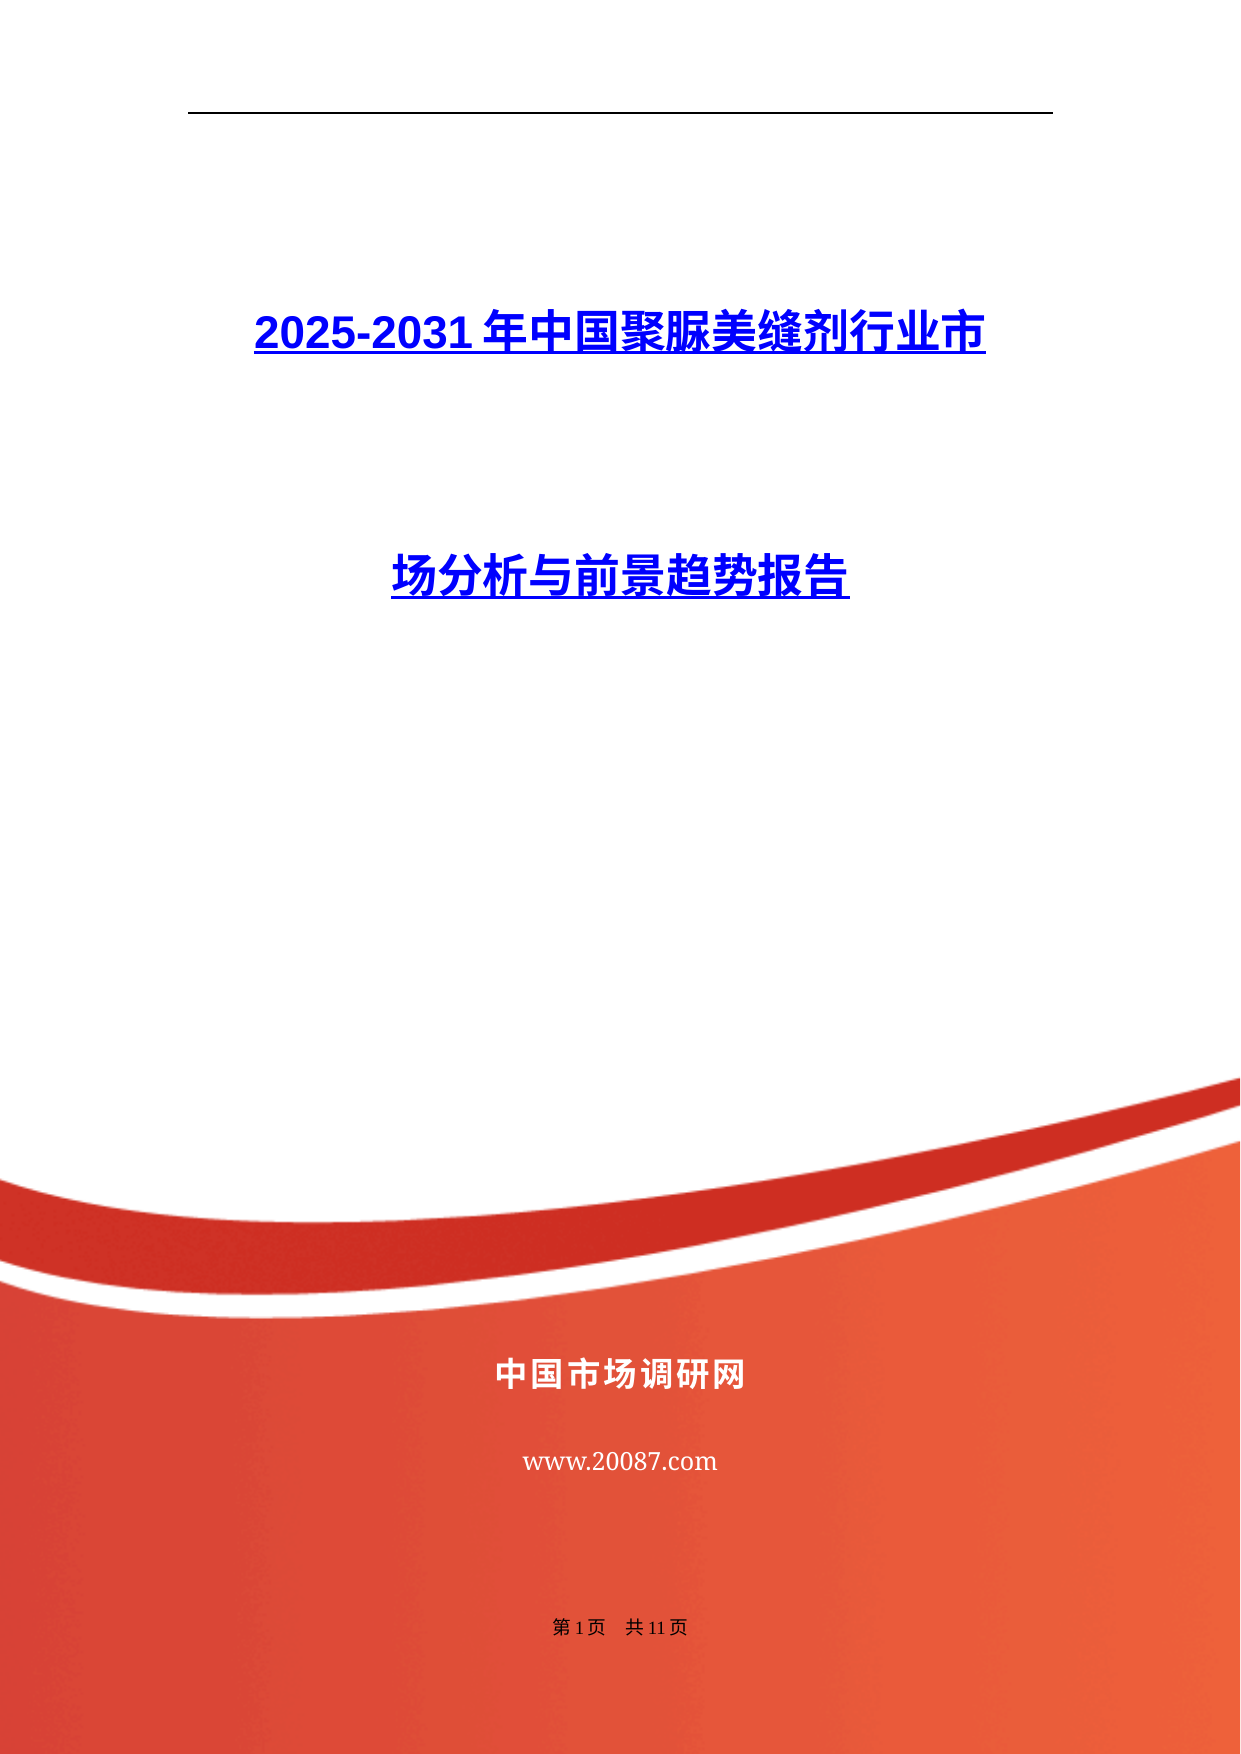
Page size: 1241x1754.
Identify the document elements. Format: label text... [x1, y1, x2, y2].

picture [0, 1006, 1241, 1754]
text www.20087.com [187, 1428, 1053, 1493]
subtitle 中国市场调研网 [187, 1339, 1053, 1404]
table_header 2025-2031年中国聚脲美缝剂行业市场分析与前景趋势报告 [188, 207, 1053, 773]
